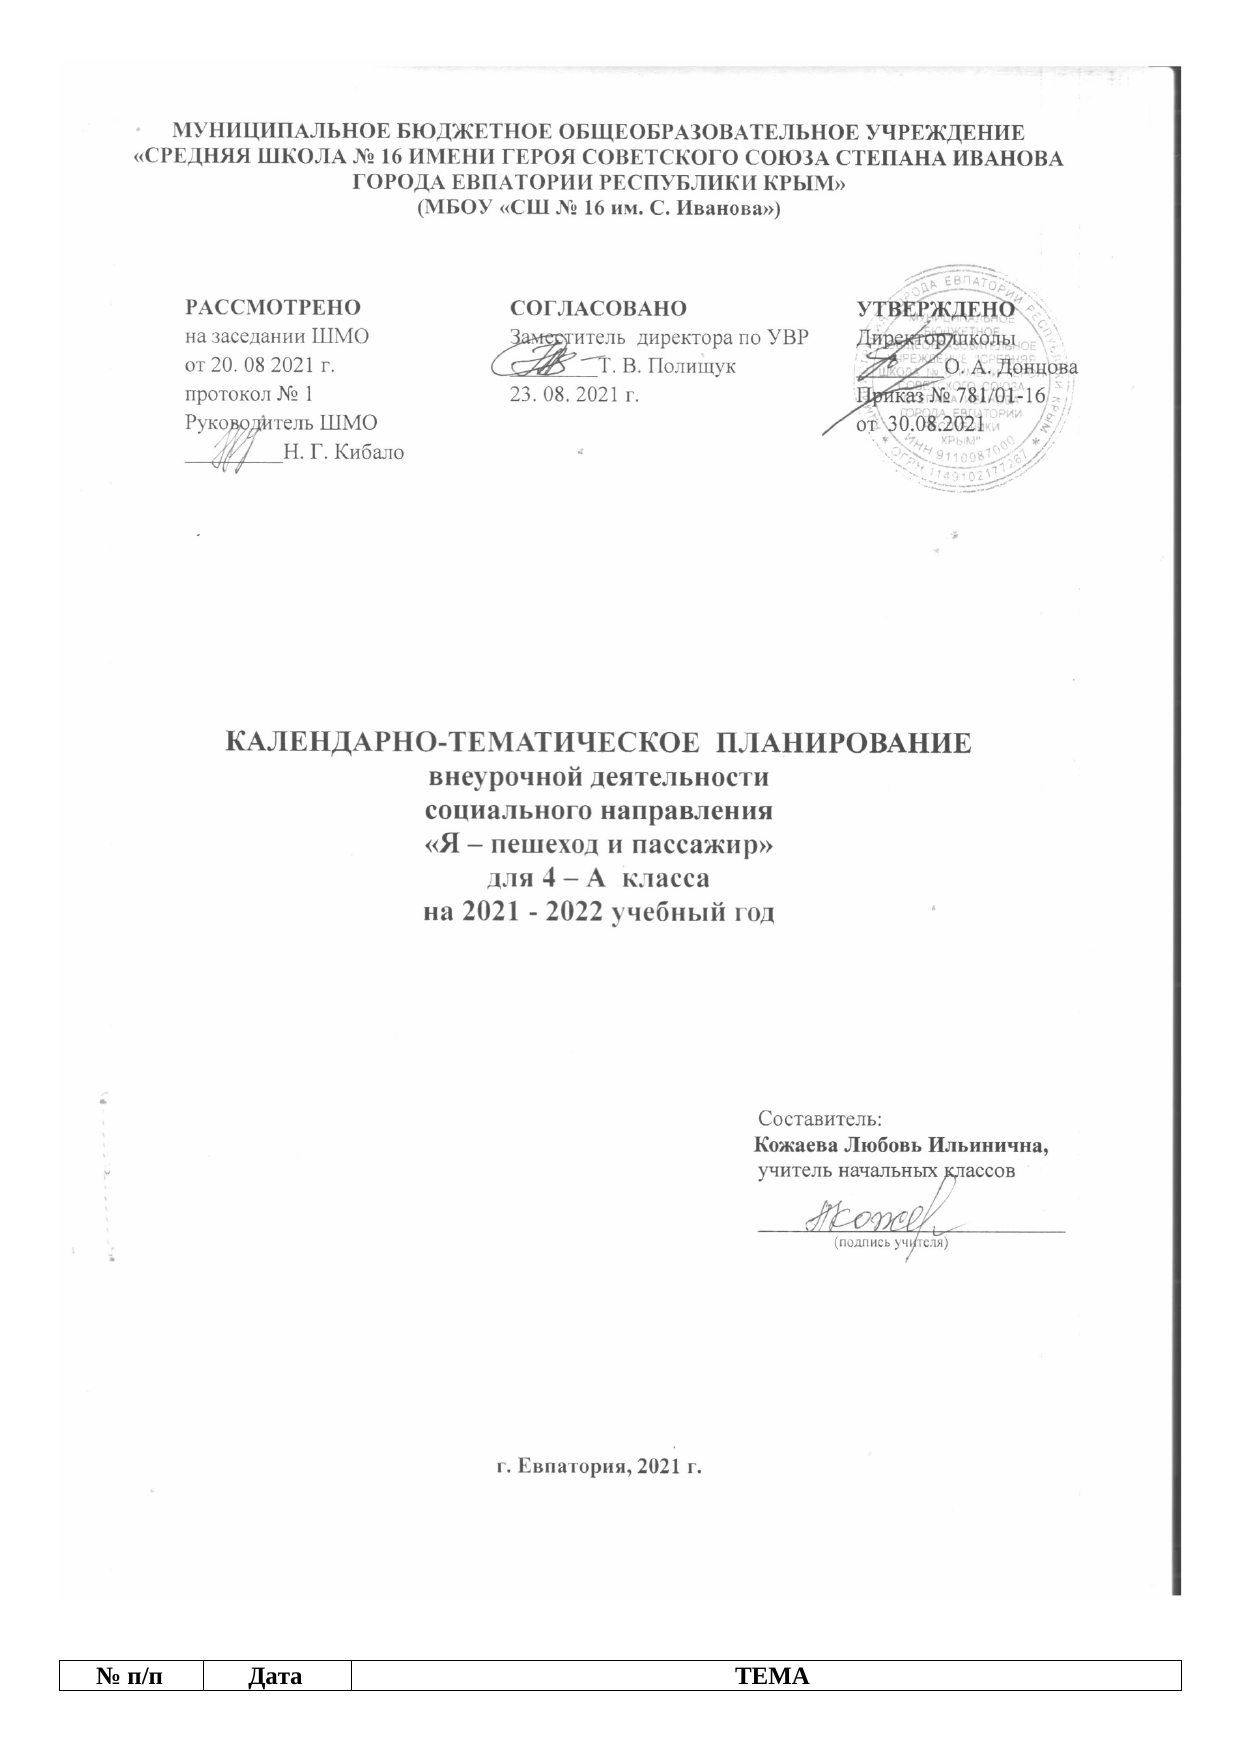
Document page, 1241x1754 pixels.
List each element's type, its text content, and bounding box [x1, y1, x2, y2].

picture [59, 59, 1182, 1603]
table_header № п/п [60, 1661, 203, 1690]
table_header Дата [204, 1661, 351, 1690]
table_header ТЕМА [352, 1661, 1181, 1690]
